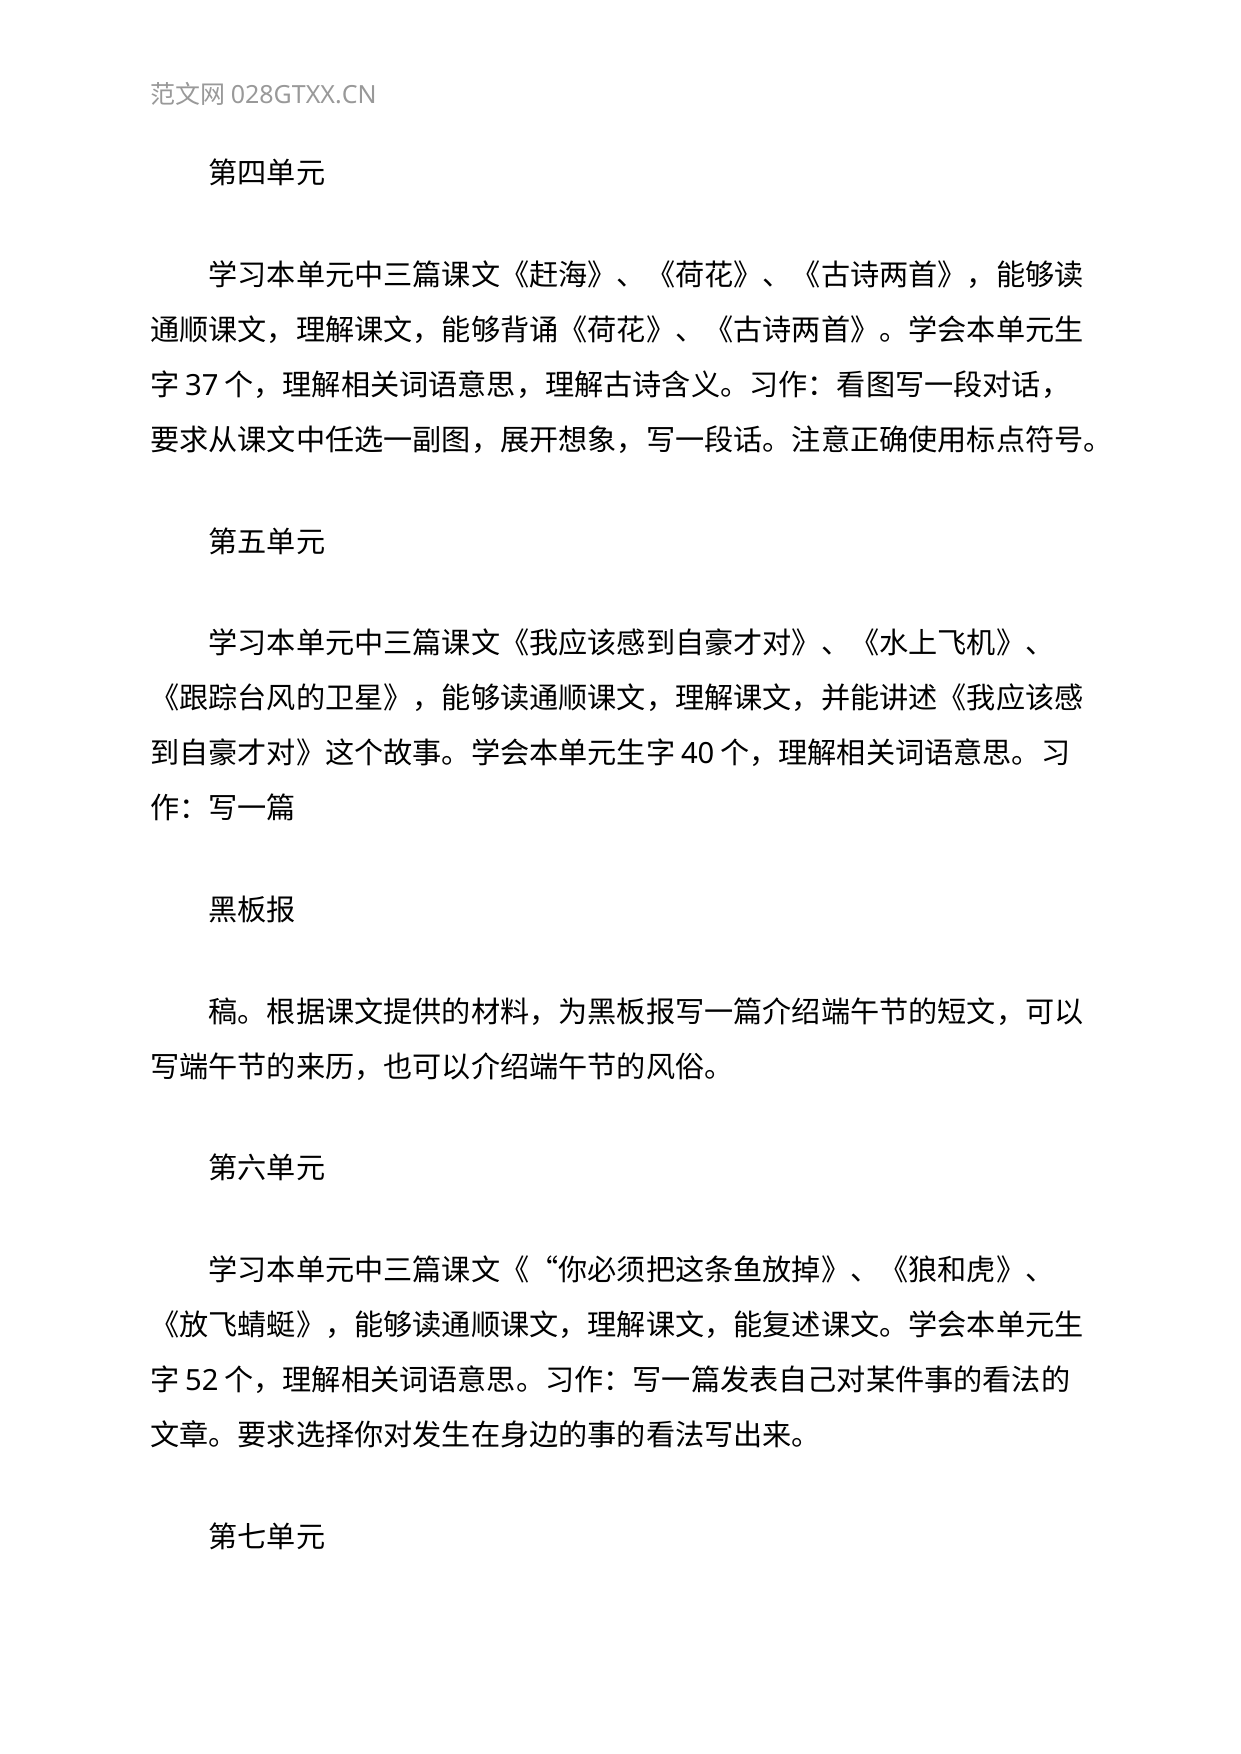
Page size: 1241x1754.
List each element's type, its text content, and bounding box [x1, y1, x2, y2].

text 第五单元 [150, 518, 1090, 561]
text 学习本单元中三篇课文《“你必须把这条鱼放掉》、《狼和虎》、《放飞蜻蜓》，能够读通顺课文，理解课文，能复述课文。学会本单元生字52个，理解相关词语意思。习作：写一篇发表自己对某件事的看法的文章。要求选择你对发生在身边的事的看法写出来。 [150, 1247, 1090, 1454]
text 第六单元 [150, 1145, 1090, 1187]
text 黑板报 [150, 887, 1090, 929]
text 第七单元 [150, 1513, 1090, 1556]
text 稿。根据课文提供的材料，为黑板报写一篇介绍端午节的短文，可以写端午节的来历，也可以介绍端午节的风俗。 [150, 988, 1090, 1086]
text 学习本单元中三篇课文《我应该感到自豪才对》、《水上飞机》、《跟踪台风的卫星》，能够读通顺课文，理解课文，并能讲述《我应该感到自豪才对》这个故事。学会本单元生字40个，理解相关词语意思。习作：写一篇 [150, 620, 1090, 827]
text 第四单元 [150, 150, 1090, 192]
text 学习本单元中三篇课文《赶海》、《荷花》、《古诗两首》，能够读通顺课文，理解课文，能够背诵《荷花》、《古诗两首》。学会本单元生字37个，理解相关词语意思，理解古诗含义。习作：看图写一段对话，要求从课文中任选一副图，展开想象，写一段话。注意正确使用标点符号。 [150, 252, 1090, 459]
